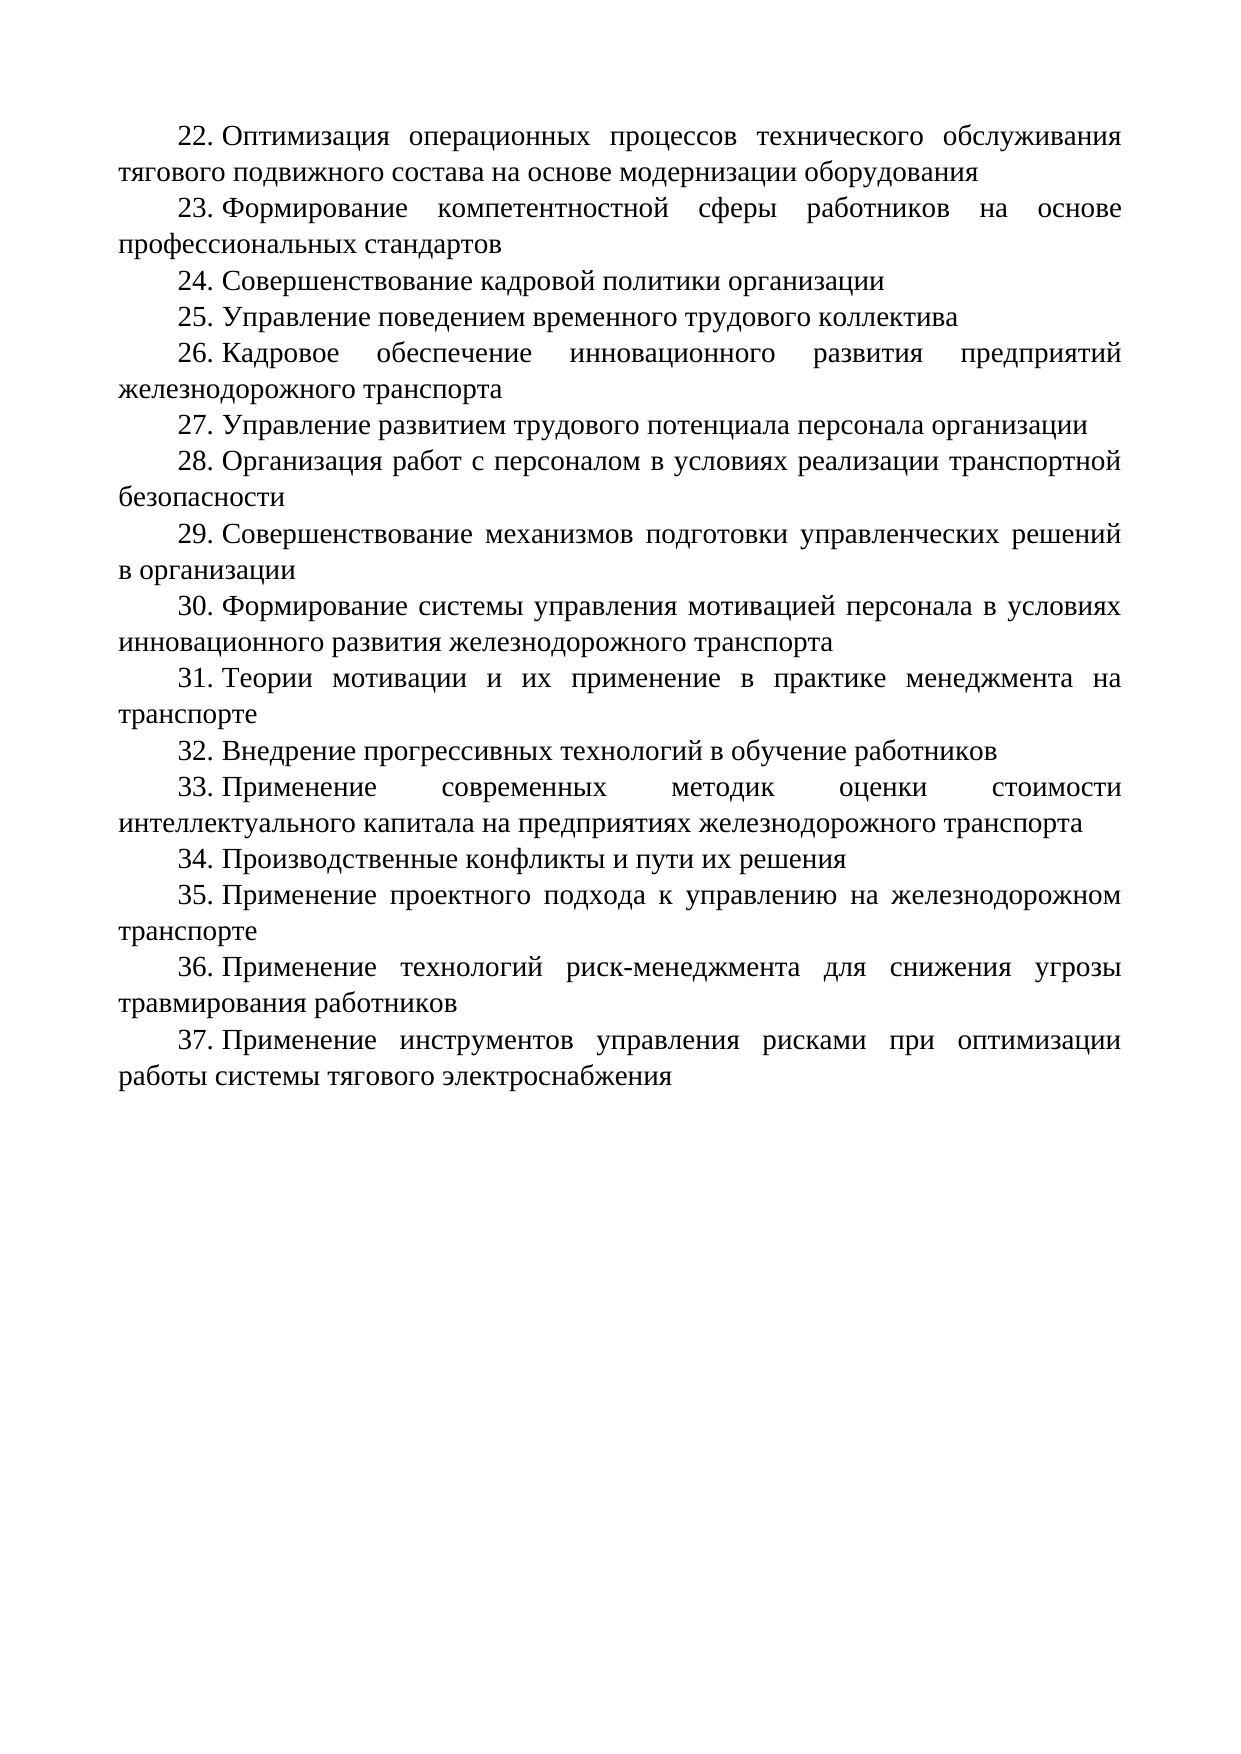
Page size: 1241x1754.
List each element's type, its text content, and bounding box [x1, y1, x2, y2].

list Организация работ с персоналом в условиях реализации транспортной безопасности [118, 443, 1122, 513]
list Совершенствование механизмов подготовки управленческих решений в организации [118, 516, 1122, 585]
list Применение технологий риск-менеджмента для снижения угрозы травмирования работников [118, 949, 1122, 1019]
list Применение инструментов управления рисками при оптимизации работы системы тягового электроснабжения [118, 1022, 1122, 1091]
list Внедрение прогрессивных технологий в обучение работников [118, 733, 1122, 766]
list Применение проектного подхода к управлению на железнодорожном транспорте [118, 877, 1122, 947]
list Совершенствование кадровой политики организации [118, 263, 1122, 296]
list Оптимизация операционных процессов технического обслуживания тягового подвижного состава на основе модернизации оборудования [118, 118, 1122, 188]
list Производственные конфликты и пути их решения [118, 841, 1122, 874]
list Формирование системы управления мотивацией персонала в условиях инновационного развития железнодорожного транспорта [118, 588, 1122, 658]
list Формирование компетентностной сферы работников на основе профессиональных стандартов [118, 190, 1122, 260]
list Управление поведением временного трудового коллектива [118, 299, 1122, 332]
list Кадровое обеспечение инновационного развития предприятий железнодорожного транспорта [118, 335, 1122, 405]
list Применение современных методик оценки стоимости интеллектуального капитала на предприятиях железнодорожного транспорта [118, 769, 1122, 838]
list Управление развитием трудового потенциала персонала организации [118, 407, 1122, 441]
list Теории мотивации и их применение в практике менеджмента на транспорте [118, 660, 1122, 730]
